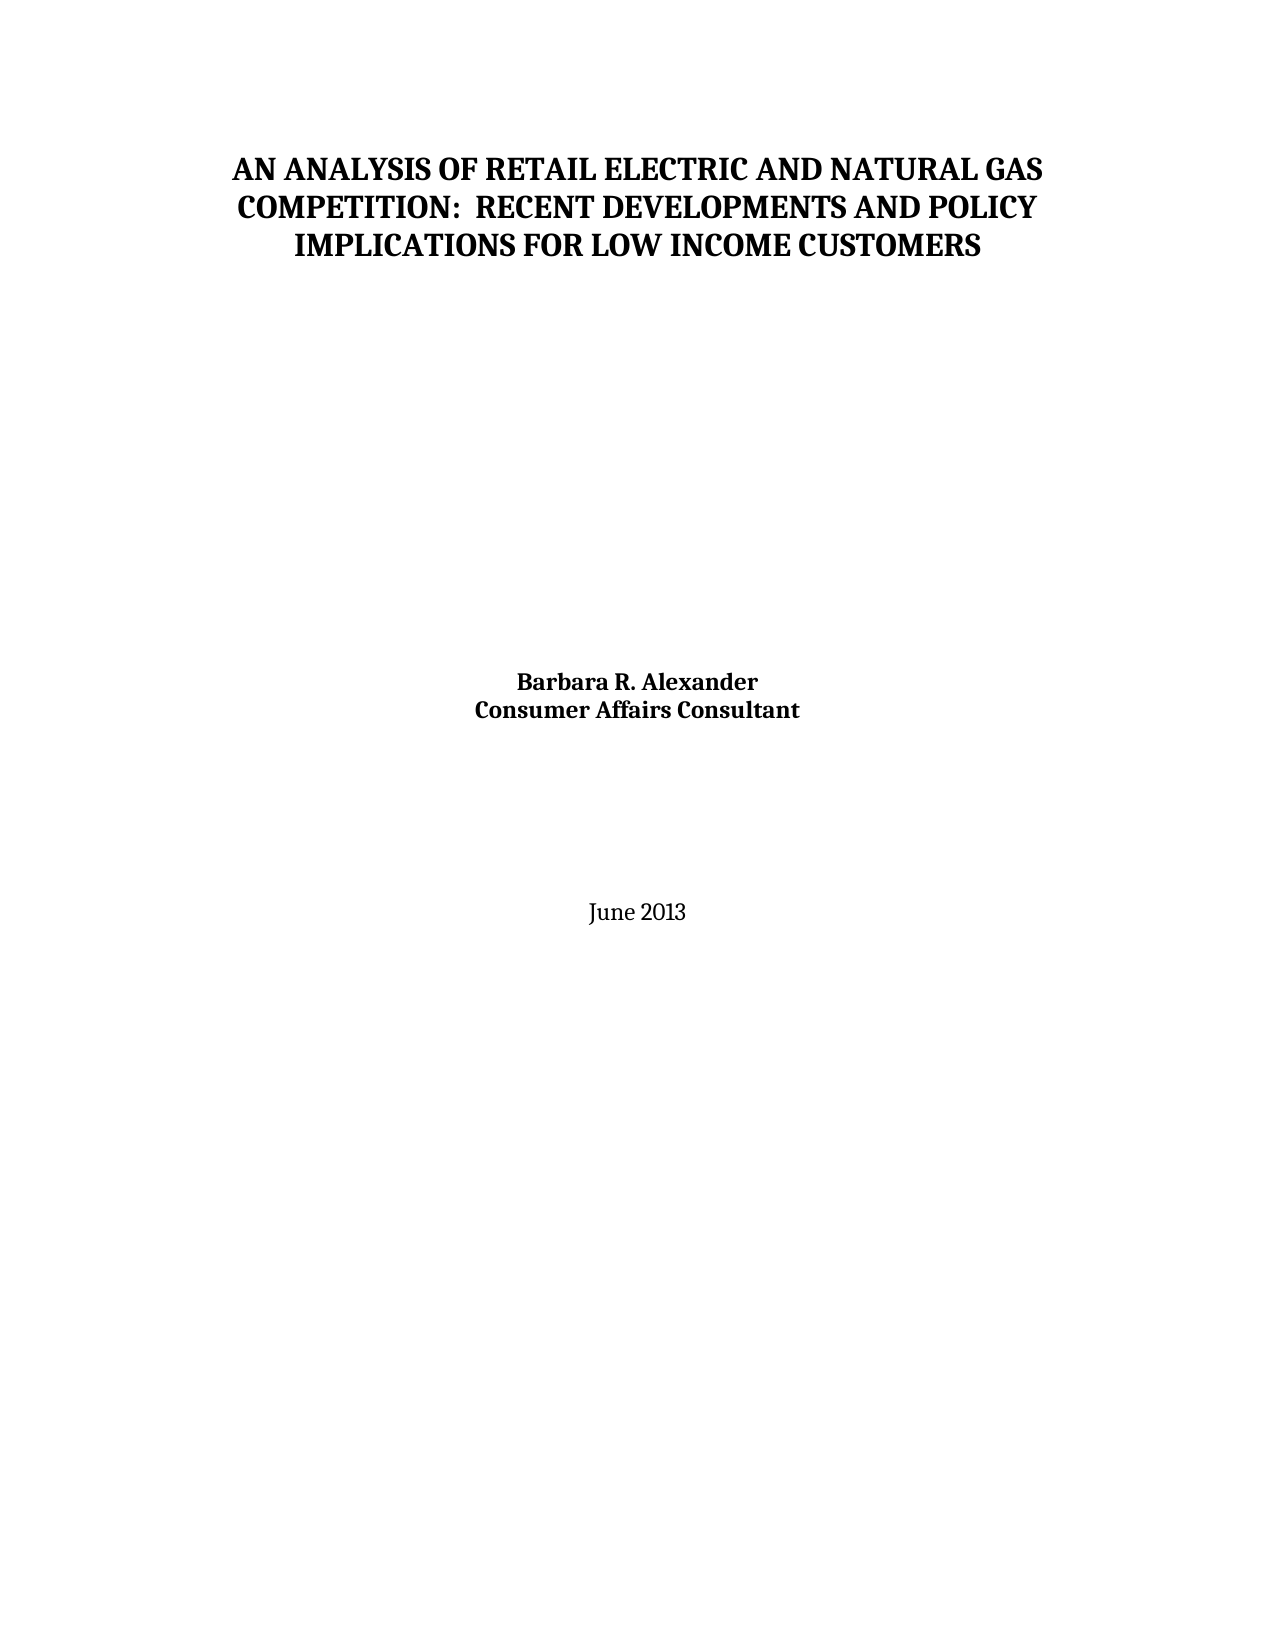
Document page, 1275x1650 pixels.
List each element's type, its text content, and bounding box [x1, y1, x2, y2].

text June 2013 [187, 897, 1087, 926]
text Barbara R. Alexander [187, 667, 1087, 696]
text AN ANALYSIS OF RETAIL ELECTRIC AND NATURAL GAS COMPETITION: RECENT DEVELOPMENTS AND POLICY IMPLICATIONS FOR LOW INCOME CUSTOMERS [187, 150, 1087, 265]
text Consumer Affairs Consultant [187, 696, 1087, 725]
